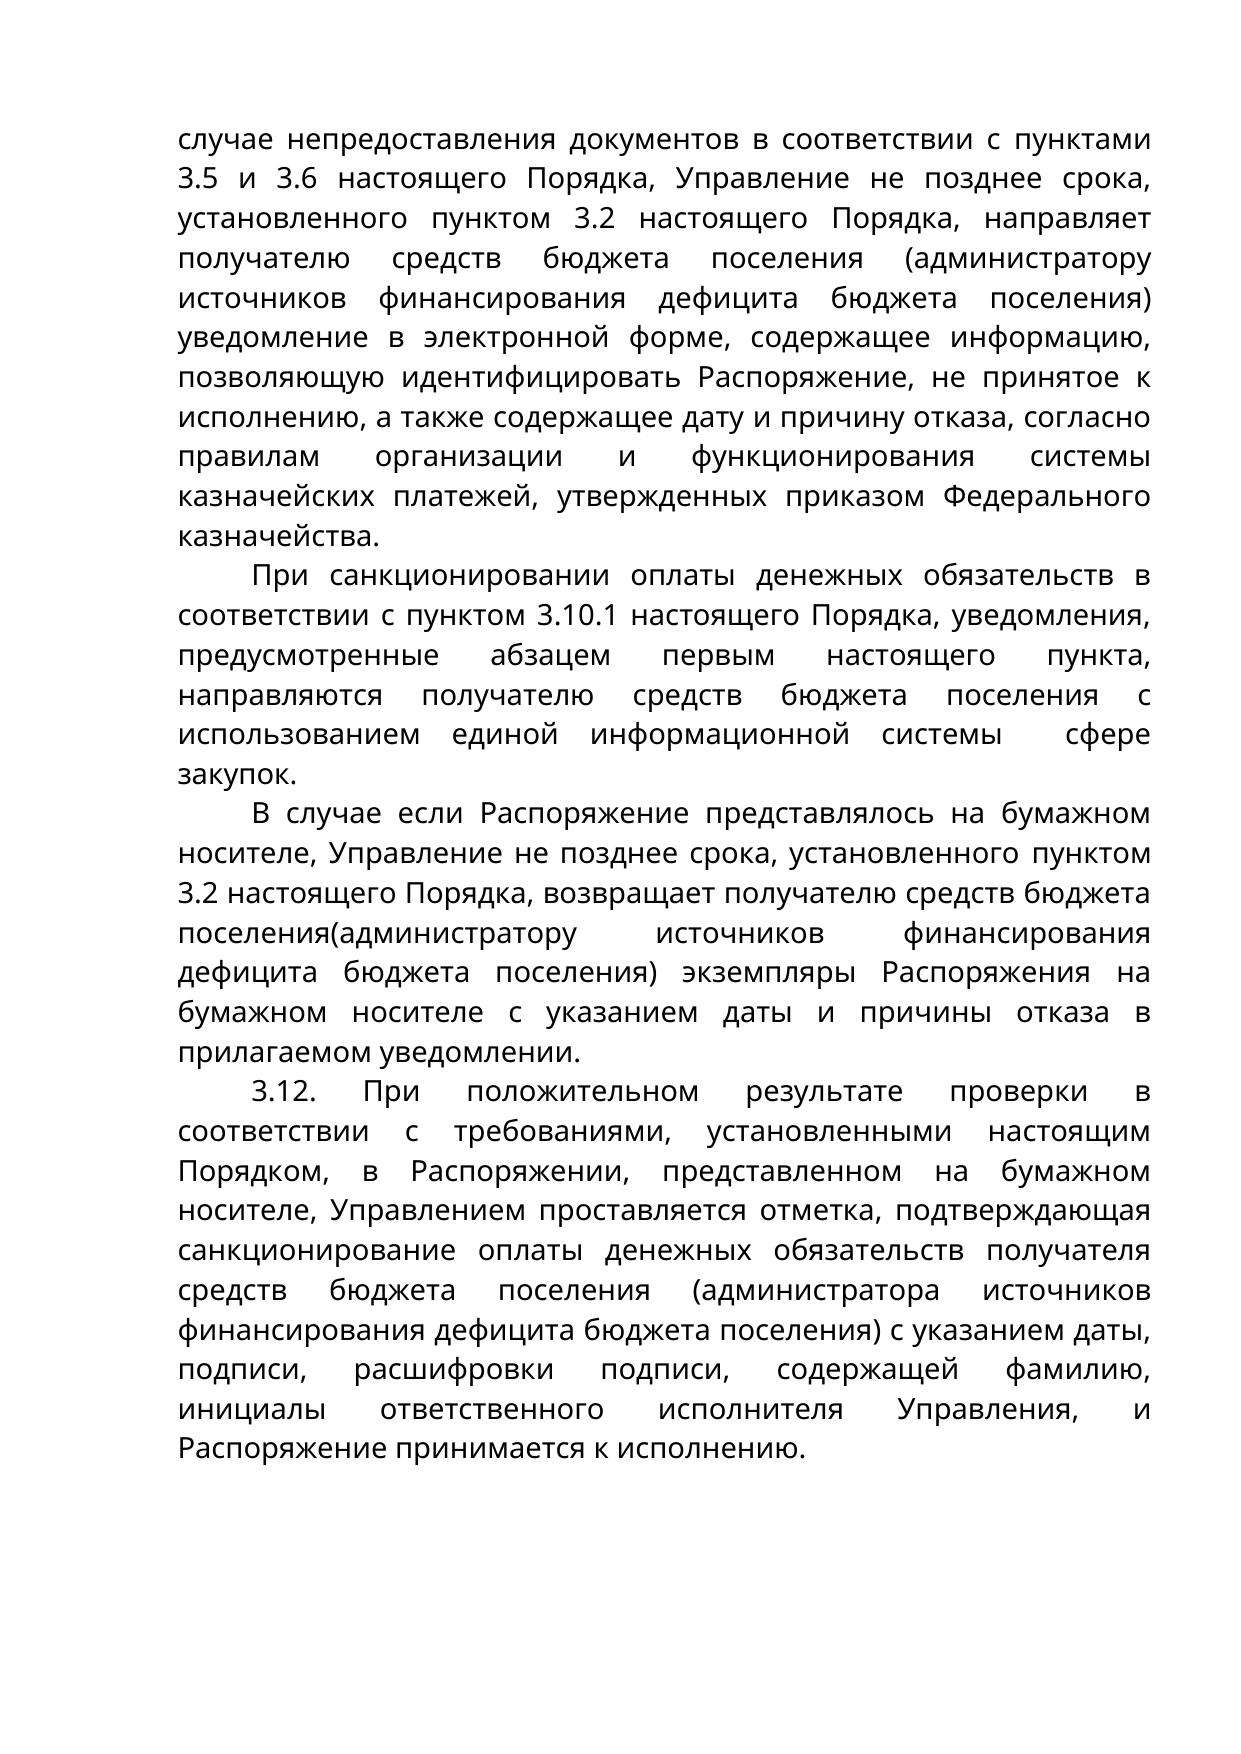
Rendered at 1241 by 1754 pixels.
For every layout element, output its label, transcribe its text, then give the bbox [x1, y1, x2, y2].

text В случае если Распоряжение представлялось на бумажном носителе, Управление не позднее срока, установленного пунктом 3.2 настоящего Порядка, возвращает получателю средств бюджета поселения(администратору источников финансирования дефицита бюджета поселения) экземпляры Распоряжения на бумажном носителе с указанием даты и причины отказа в прилагаемом уведомлении. [177, 793, 1152, 1071]
text 3.12. При положительном результате проверки в соответствии с требованиями, установленными настоящим Порядком, в Распоряжении, представленном на бумажном носителе, Управлением проставляется отметка, подтверждающая санкционирование оплаты денежных обязательств получателя средств бюджета поселения (администратора источников финансирования дефицита бюджета поселения) с указанием даты, подписи, расшифровки подписи, содержащей фамилию, инициалы ответственного исполнителя Управления, и Распоряжение принимается к исполнению. [177, 1071, 1152, 1467]
text При санкционировании оплаты денежных обязательств в соответствии с пунктом 3.10.1 настоящего Порядка, уведомления, предусмотренные абзацем первым настоящего пункта, направляются получателю средств бюджета поселения с использованием единой информационной системы сфере закупок. [177, 555, 1152, 793]
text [177, 118, 1152, 555]
